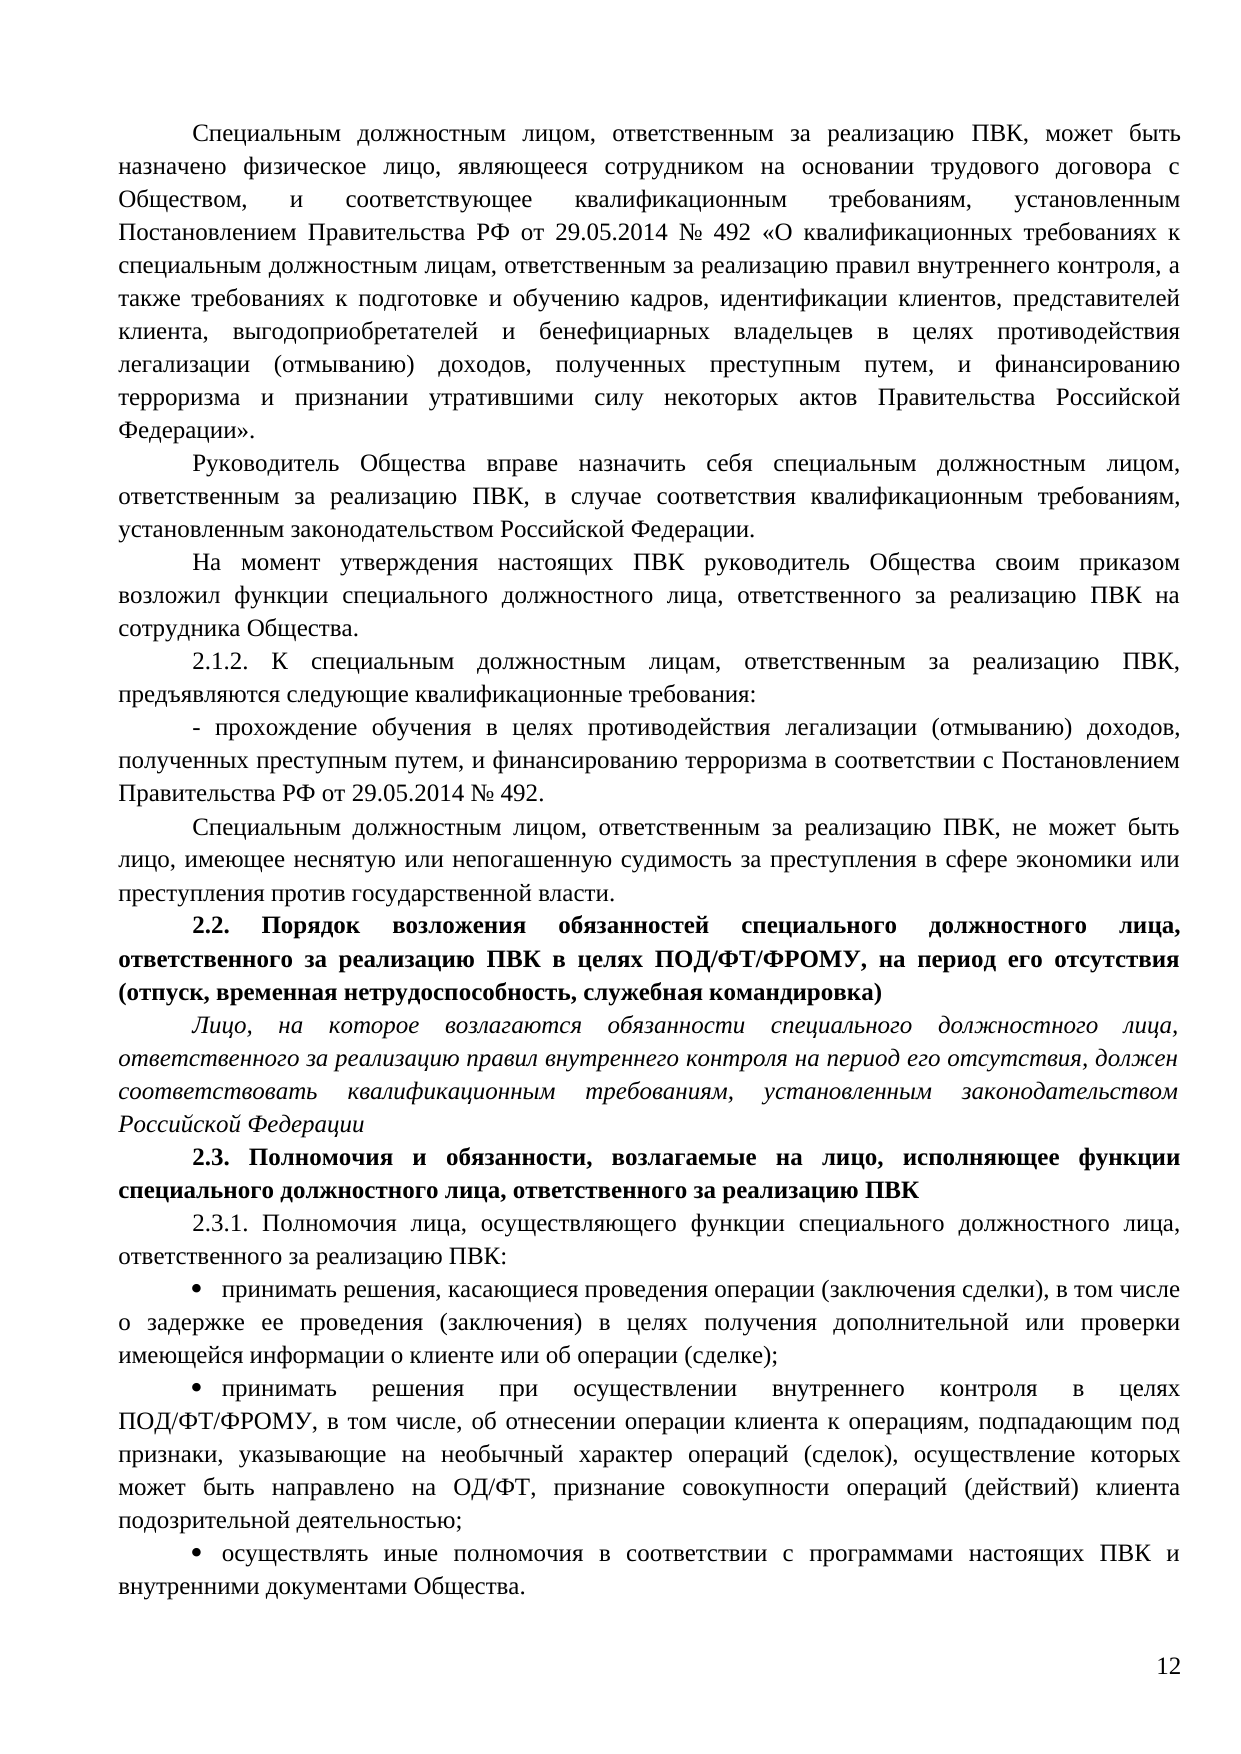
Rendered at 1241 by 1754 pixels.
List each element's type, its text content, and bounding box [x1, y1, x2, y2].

text 2.2. Порядок возложения обязанностей специального должностного лица, ответственного за реализацию ПВК в целях ПОД/ФТ/ФРОМУ, на период его отсутствия (отпуск, временная нетрудоспособность, служебная командировка) [118, 911, 1181, 1005]
text На момент утверждения настоящих ПВК руководитель Общества своим приказом возложил функции специального должностного лица, ответственного за реализацию ПВК на сотрудника Общества. [118, 547, 1181, 642]
list - прохождение обучения в целях противодействия легализации (отмыванию) доходов, полученных преступным путем, и финансированию терроризма в соответствии с Постановлением Правительства РФ от 29.05.2014 № 492. [118, 712, 1181, 807]
text Руководитель Общества вправе назначить себя специальным должностным лицом, ответственным за реализацию ПВК, в случае соответствия квалификационным требованиям, установленным законодательством Российской Федерации. [118, 448, 1181, 543]
list принимать решения, касающиеся проведения операции (заключения сделки), в том числе о задержке ее проведения (заключения) в целях получения дополнительной или проверки имеющейся информации о клиенте или об операции (сделке); [118, 1274, 1181, 1369]
text Лицо, на которое возлагаются обязанности специального должностного лица, ответственного за реализацию правил внутреннего контроля на период его отсутствия, должен соответствовать квалификационным требованиям, установленным законодательством Российской Федерации [118, 1010, 1181, 1137]
text Специальным должностным лицом, ответственным за реализацию ПВК, может быть назначено физическое лицо, являющееся сотрудником на основании трудового договора с Обществом, и соответствующее квалификационным требованиям, установленным Постановлением Правительства РФ от 29.05.2014 № 492 «О квалификационных требованиях к специальным должностным лицам, ответственным за реализацию правил внутреннего контроля, а также требованиях к подготовке и обучению кадров, идентификации клиентов, представителей клиента, выгодоприобретателей и бенефициарных владельцев в целях противодействия легализации (отмыванию) доходов, полученных преступным путем, и финансированию терроризма и признании утратившими силу некоторых актов Правительства Российской Федерации». [118, 118, 1181, 444]
list осуществлять иные полномочия в соответствии с программами настоящих ПВК и внутренними документами Общества. [118, 1538, 1181, 1600]
text 2.3. Полномочия и обязанности, возлагаемые на лицо, исполняющее функции специального должностного лица, ответственного за реализацию ПВК [118, 1142, 1181, 1203]
text 2.1.2. К специальным должностным лицам, ответственным за реализацию ПВК, предъявляются следующие квалификационные требования: [118, 646, 1181, 708]
text Специальным должностным лицом, ответственным за реализацию ПВК, не может быть лицо, имеющее неснятую или непогашенную судимость за преступления в сфере экономики или преступления против государственной власти. [118, 812, 1181, 906]
list принимать решения при осуществлении внутреннего контроля в целях ПОД/ФТ/ФРОМУ, в том числе, об отнесении операции клиента к операциям, подпадающим под признаки, указывающие на необычный характер операций (сделок), осуществление которых может быть направлено на ОД/ФТ, признание совокупности операций (действий) клиента подозрительной деятельностью; [118, 1373, 1181, 1534]
text 2.3.1. Полномочия лица, осуществляющего функции специального должностного лица, ответственного за реализацию ПВК: [118, 1208, 1181, 1269]
